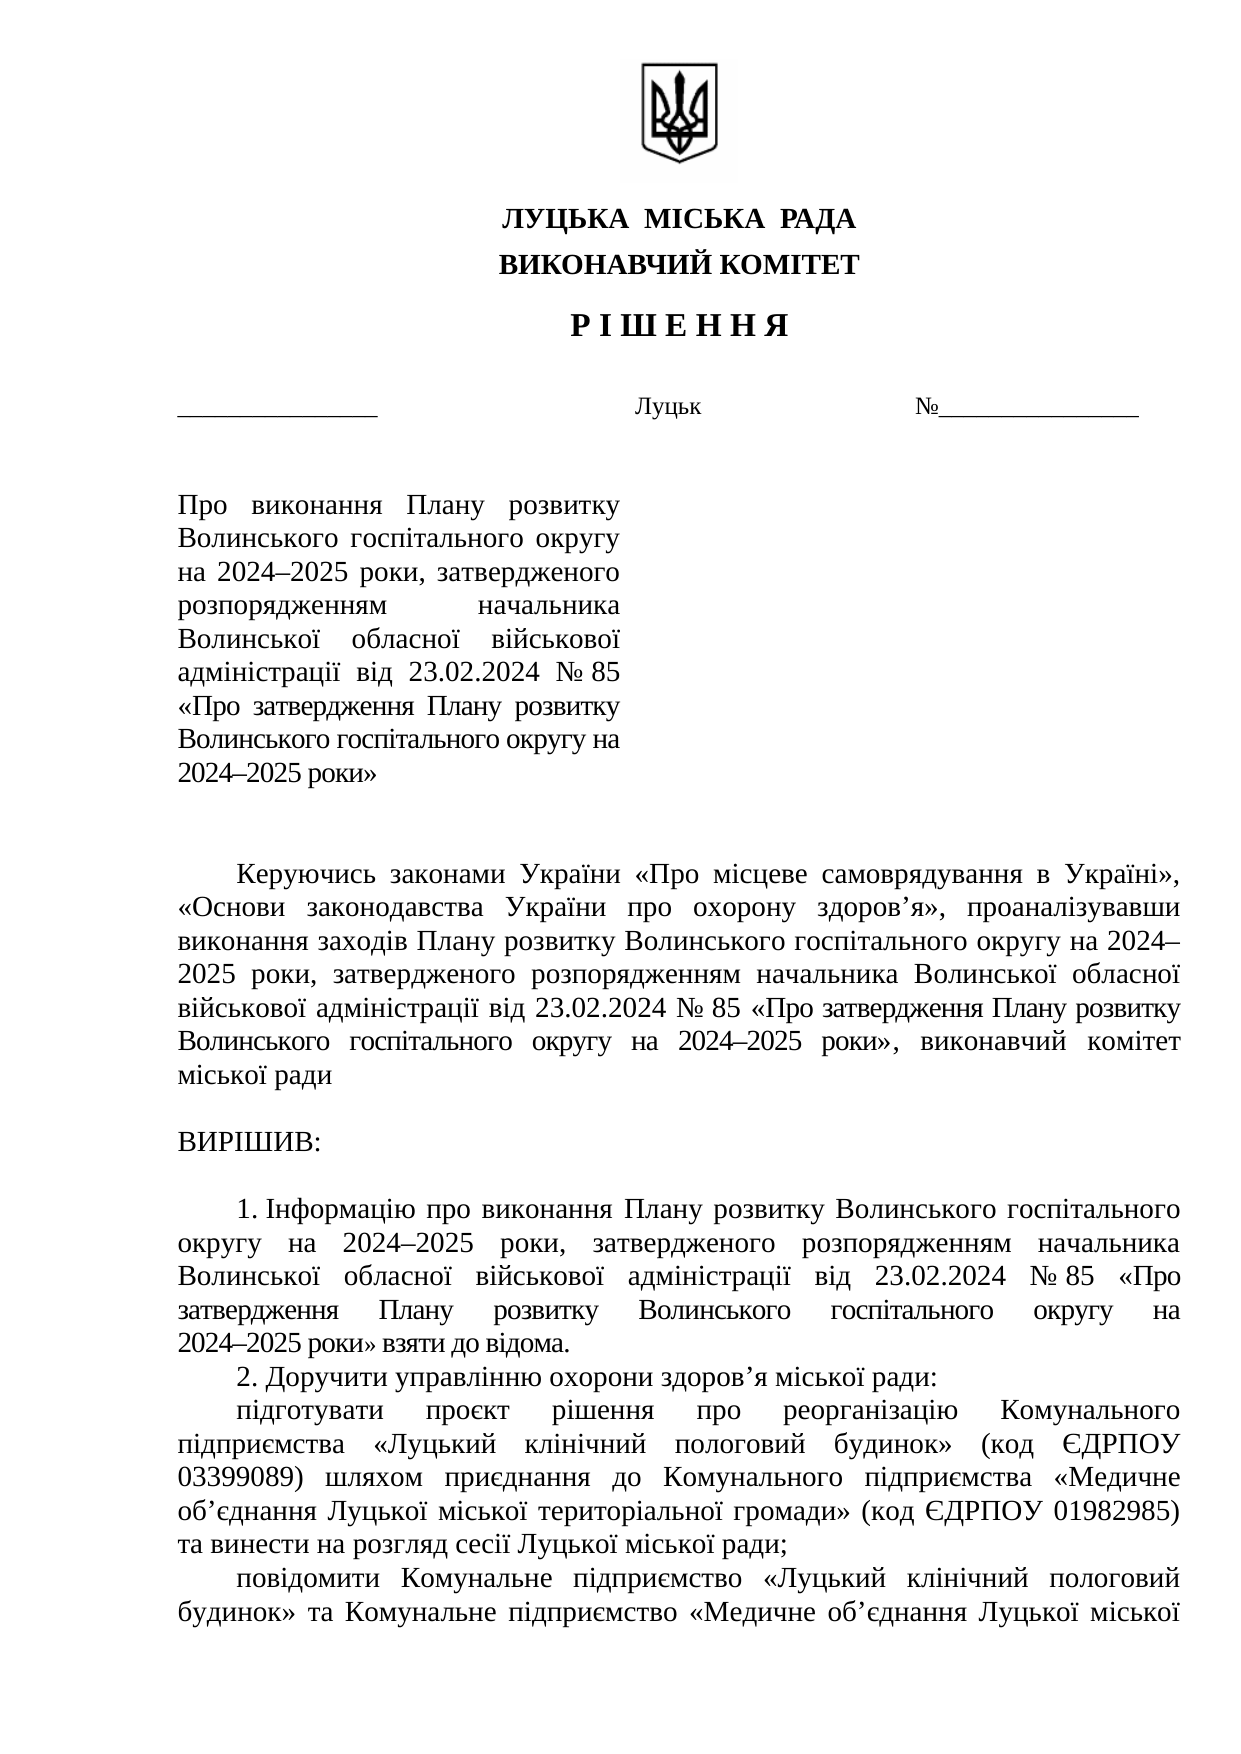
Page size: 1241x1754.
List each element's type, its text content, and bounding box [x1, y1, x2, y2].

text ________________ Луцьк №________________ [177, 391, 1181, 420]
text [177, 1560, 1181, 1627]
subtitle Р І Ш Е Н Н Я [177, 305, 1181, 343]
text 2. Доручити управлінню охорони здоров’я міської ради: [177, 1359, 1181, 1392]
text підготувати проєкт рішення про реорганізацію Комунального підприємства «Луцький клінічний пологовий будинок» (код ЄДРПОУ 03399089) шляхом приєднання до Комунального підприємства «Медичне об’єднання Луцької міської територіальної громади» (код ЄДРПОУ 01982985) та винести на розгляд сесії Луцької міської ради; [177, 1392, 1181, 1560]
text Про виконання Плану розвитку Волинського госпітального округу на 2024–2025 роки, затвердженого розпорядженням начальника Волинської обласної військової адміністрації від 23.02.2024 № 85 «Про затвердження Плану розвитку Волинського госпітального округу на 2024–2025 роки» [177, 487, 620, 789]
subtitle ВИКОНАВЧИЙ КОМІТЕТ [177, 247, 1181, 281]
text 1. Інформацію про виконання Плану розвитку Волинського госпітального округу на 2024–2025 роки, затвердженого розпорядженням начальника Волинської обласної військової адміністрації від 23.02.2024 № 85 «Про затвердження Плану розвитку Волинського госпітального округу на 2024–2025 роки» взяти до відома. [177, 1191, 1181, 1359]
text ВИРІШИВ: [177, 1124, 1181, 1158]
subtitle ЛУЦЬКА МІСЬКА РАДА [177, 202, 1181, 235]
text Керуючись законами України «Про місцеве самоврядування в Україні», «Основи законодавства України про охорону здоров’я», проаналізувавши виконання заходів Плану розвитку Волинського госпітального округу на 2024–2025 роки, затвердженого розпорядженням начальника Волинської обласної військової адміністрації від 23.02.2024 № 85 «Про затвердження Плану розвитку Волинського госпітального округу на 2024–2025 роки», виконавчий комітет міської ради [177, 856, 1181, 1091]
